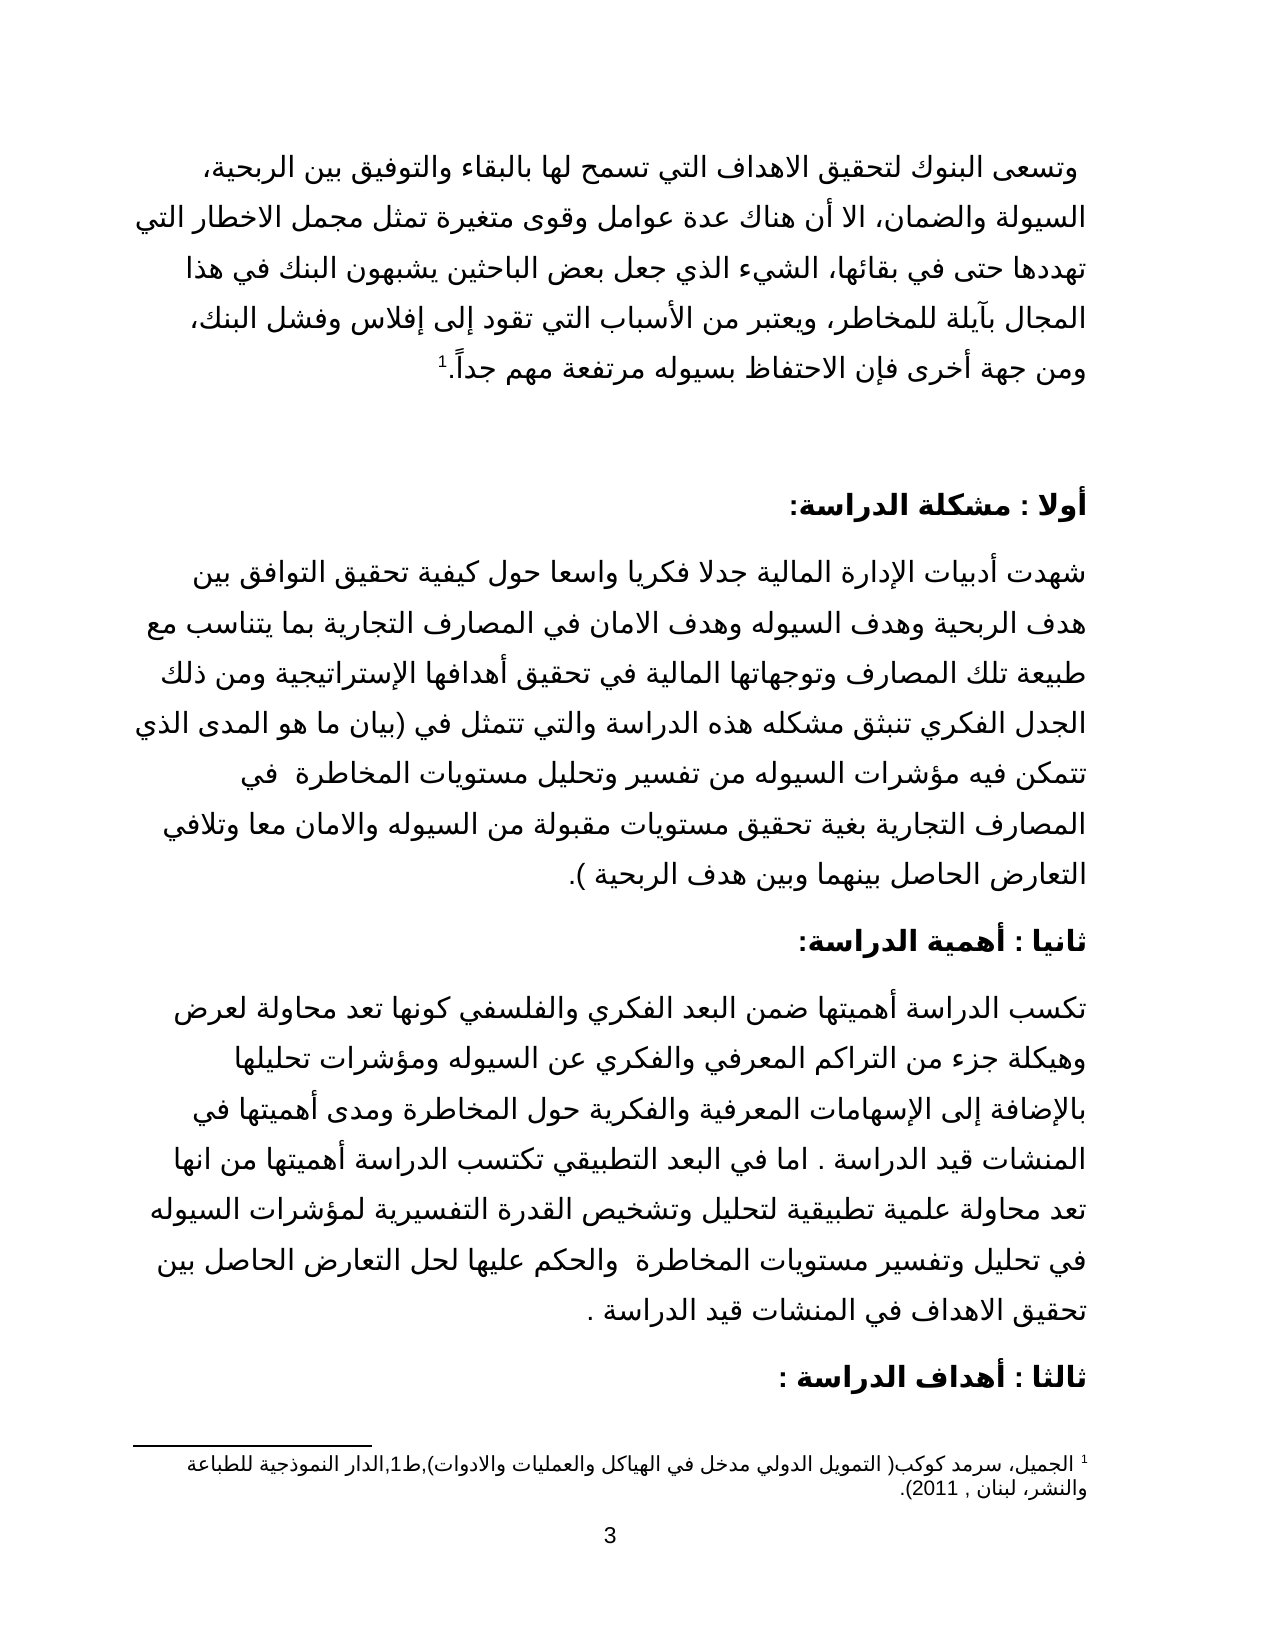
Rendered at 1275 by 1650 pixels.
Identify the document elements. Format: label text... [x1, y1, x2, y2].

text ثالثا : أهداف الدراسة : [133, 1360, 1087, 1393]
text وتسعى البنوك لتحقيق الاهداف التي تسمح لها بالبقاء والتوفيق بين الربحية، السيولة والضمان، الا أن هناك عدة عوامل وقوى متغيرة تمثل مجمل الاخطار التي تهددها حتى في بقائها، الشيء الذي جعل بعض الباحثين يشبهون البنك في هذا المجال بآيلة للمخاطر، ويعتبر من الأسباب التي تقود إلى إفلاس وفشل البنك، ومن جهة أخرى فإن الاحتفاظ بسيوله مرتفعة مهم جداً. [133, 150, 1087, 385]
text تكسب الدراسة أهميتها ضمن البعد الفكري والفلسفي كونها تعد محاولة لعرض وهيكلة جزء من التراكم المعرفي والفكري عن السيوله ومؤشرات تحليلها بالإضافة إلى الإسهامات المعرفية والفكرية حول المخاطرة ومدى أهميتها في المنشات قيد الدراسة . اما في البعد التطبيقي تكتسب الدراسة أهميتها من انها تعد محاولة علمية تطبيقية لتحليل وتشخيص القدرة التفسيرية لمؤشرات السيوله في تحليل وتفسير مستويات المخاطرة والحكم عليها لحل التعارض الحاصل بين تحقيق الاهداف في المنشات قيد الدراسة . [133, 991, 1087, 1327]
text ثانيا : أهمية الدراسة: [133, 924, 1087, 958]
text أولا : مشكلة الدراسة: [133, 488, 1087, 522]
text شهدت أدبيات الإدارة المالية جدلا فكريا واسعا حول كيفية تحقيق التوافق بين هدف الربحية وهدف السيوله وهدف الامان في المصارف التجارية بما يتناسب مع طبيعة تلك المصارف وتوجهاتها المالية في تحقيق أهدافها الإستراتيجية ومن ذلك الجدل الفكري تنبثق مشكله هذه الدراسة والتي تتمثل في (بيان ما هو المدى الذي تتمكن فيه مؤشرات السيوله من تفسير وتحليل مستويات المخاطرة في المصارف التجارية بغية تحقيق مستويات مقبولة من السيوله والامان معا وتلافي التعارض الحاصل بينهما وبين هدف الربحية ). [133, 555, 1087, 891]
